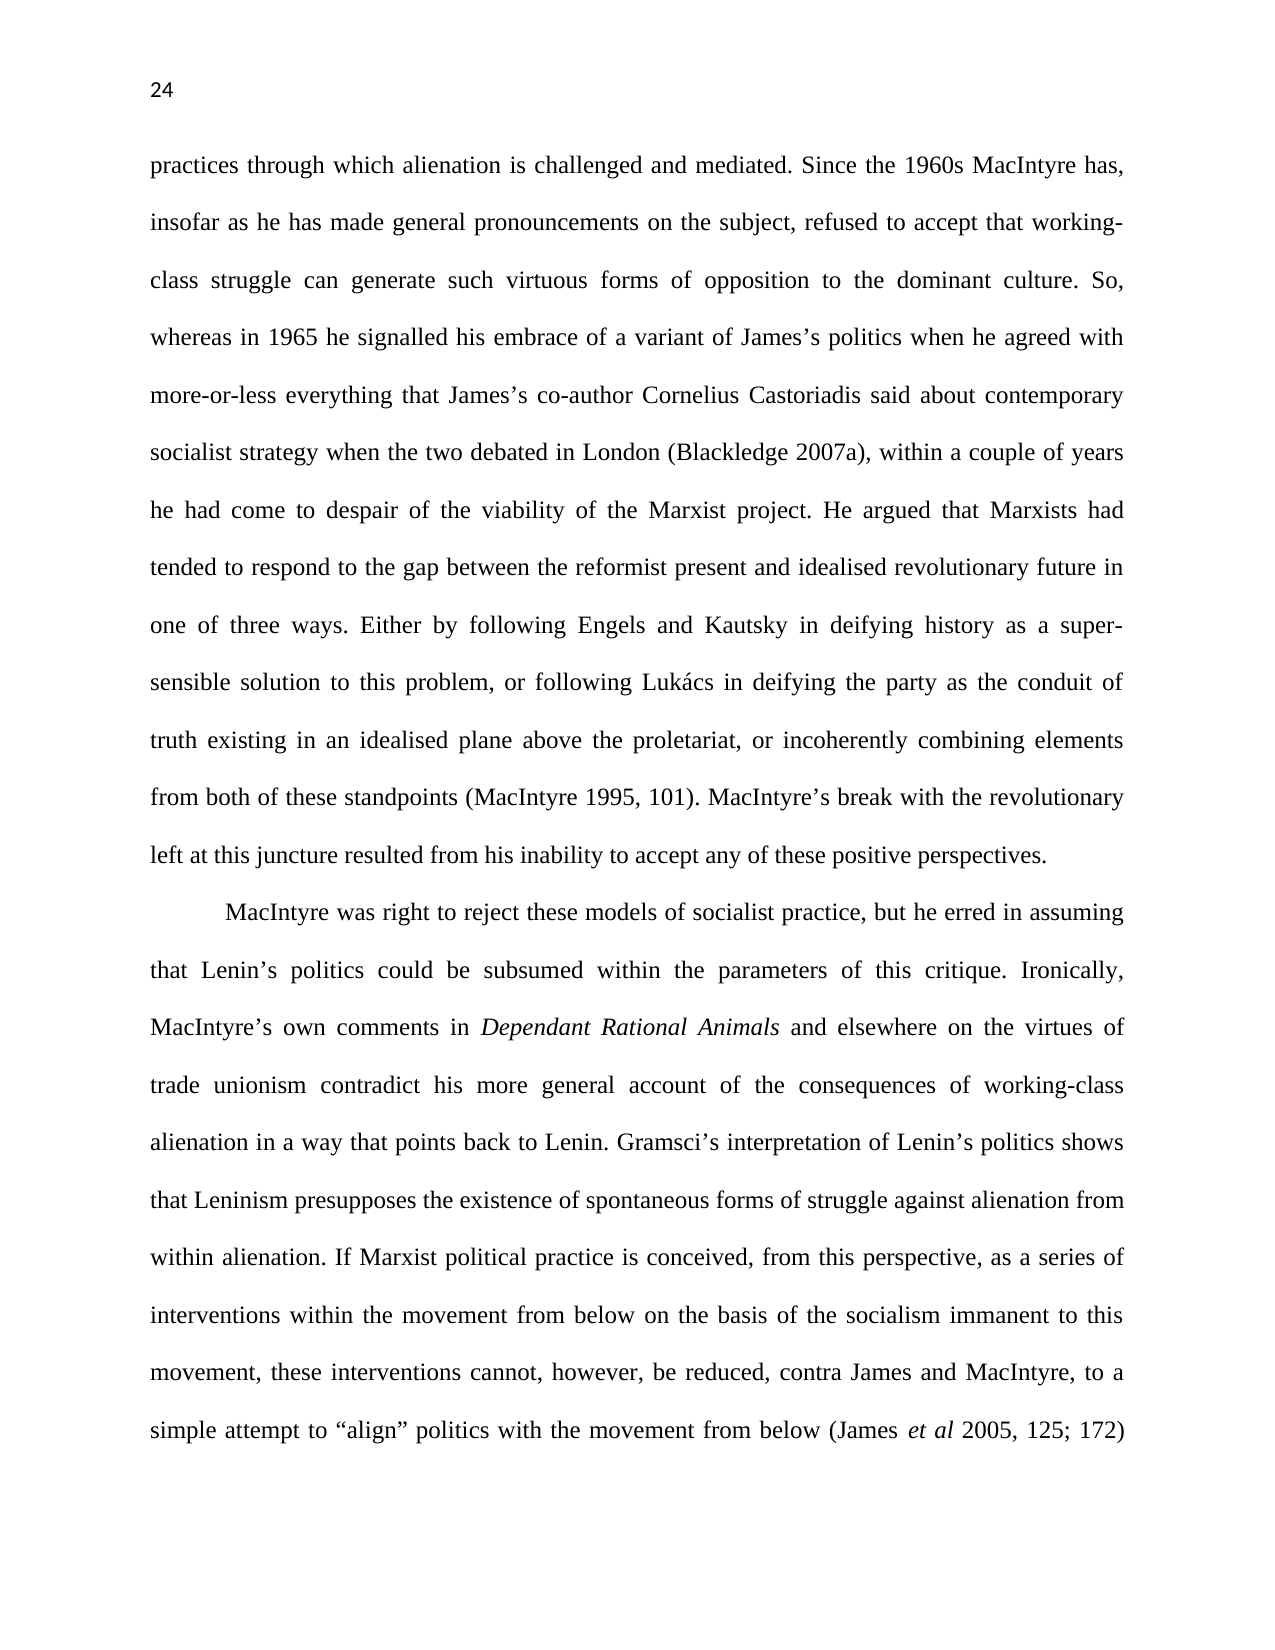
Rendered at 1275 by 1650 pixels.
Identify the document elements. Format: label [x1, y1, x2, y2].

text [150, 897, 1125, 1444]
text [150, 150, 1125, 869]
